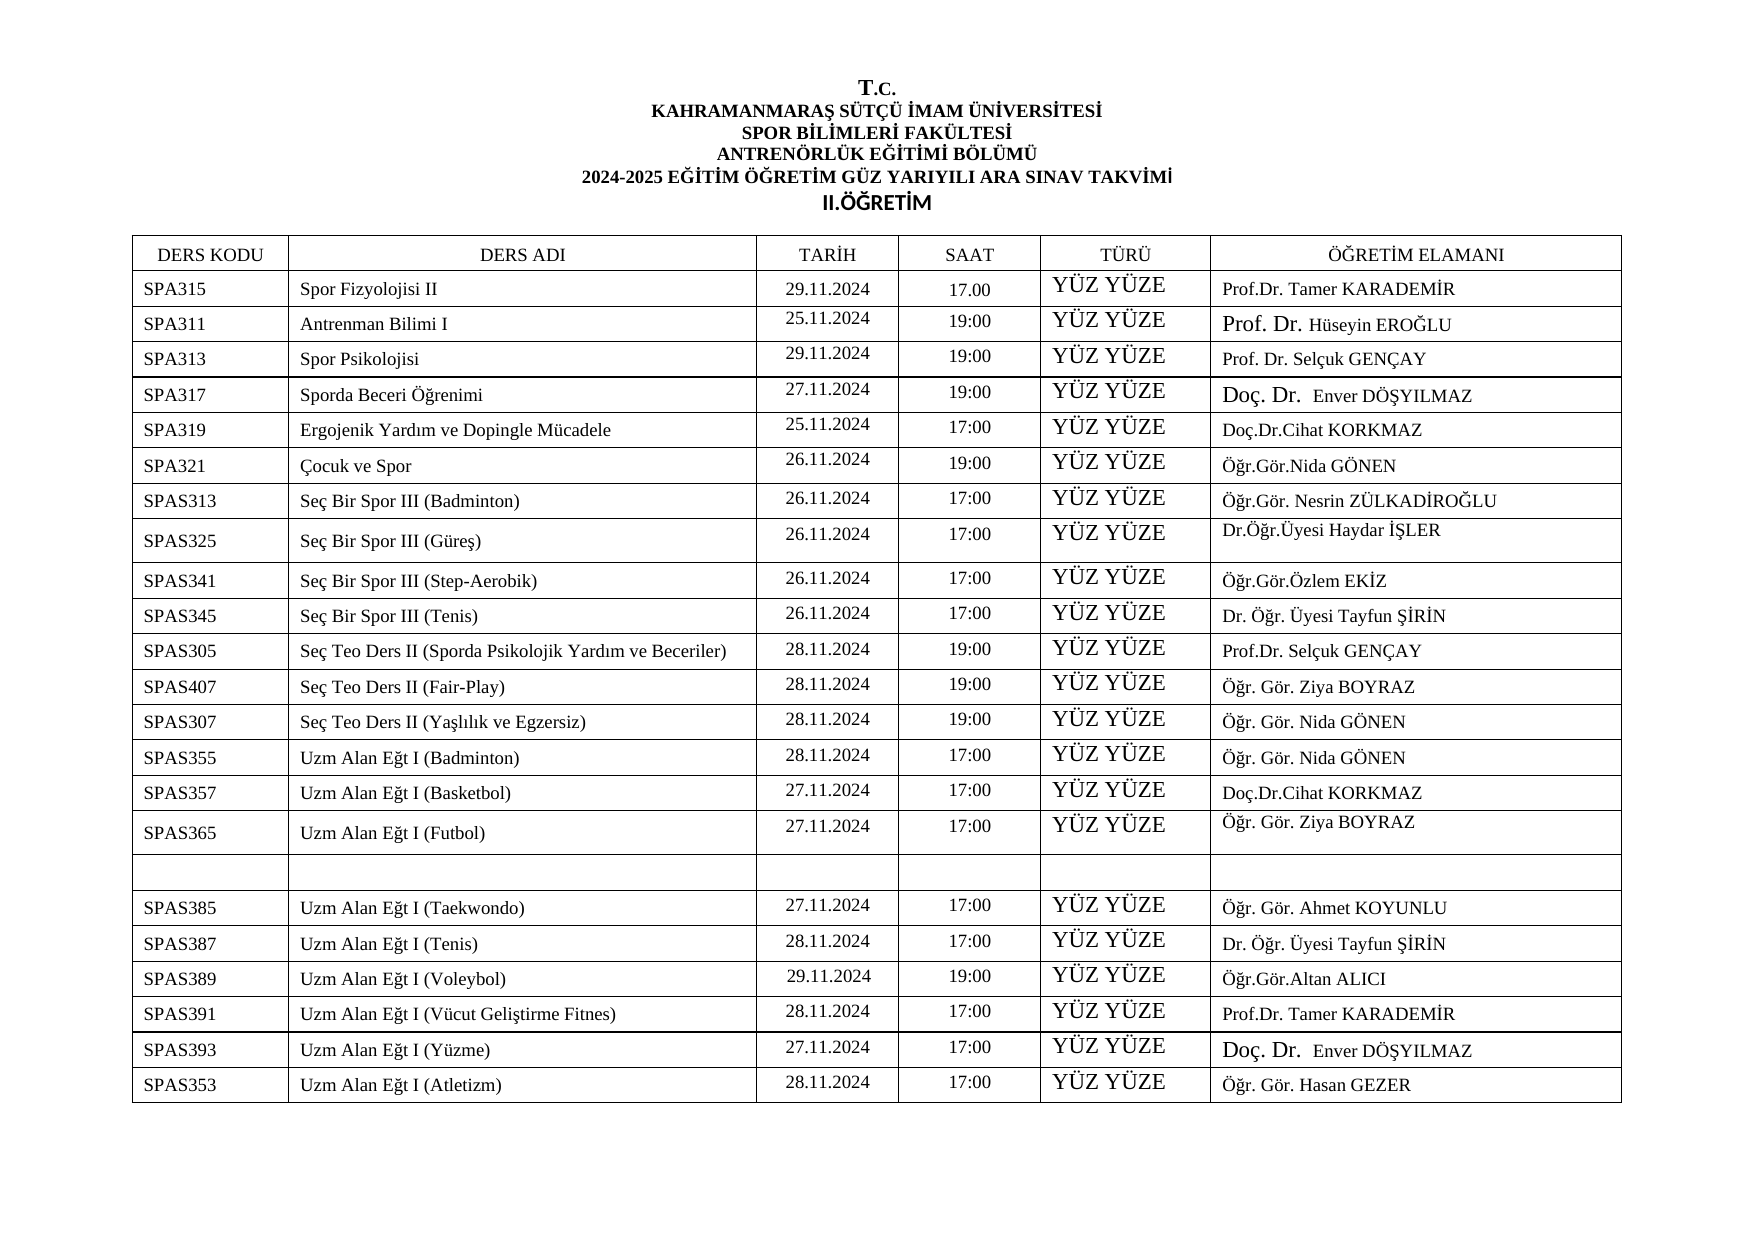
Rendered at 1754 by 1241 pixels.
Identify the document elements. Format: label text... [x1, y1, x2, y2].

table_cell YÜZ YÜZE [1041, 378, 1210, 412]
table_cell SPA315 [133, 271, 288, 306]
table_cell YÜZ YÜZE [1041, 519, 1210, 562]
table_cell 27.11.2024 [757, 811, 898, 854]
table_cell YÜZ YÜZE [1041, 484, 1210, 518]
table_cell SPAS387 [133, 926, 288, 961]
table_cell 26.11.2024 [757, 484, 898, 518]
table_cell SPAS357 [133, 776, 288, 810]
table_cell Uzm Alan Eğt I (Yüzme) [289, 1033, 756, 1067]
table_cell 28.11.2024 [757, 1068, 898, 1102]
table_cell 19:00 [899, 634, 1040, 668]
table_cell Doç. Dr. Enver DÖŞYILMAZ [1211, 1033, 1621, 1067]
table_cell YÜZ YÜZE [1041, 307, 1210, 341]
table_cell YÜZ YÜZE [1041, 271, 1210, 306]
table_cell Prof.Dr. Selçuk GENÇAY [1211, 634, 1621, 668]
table_cell YÜZ YÜZE [1041, 563, 1210, 598]
table_cell [1211, 855, 1621, 890]
table_cell YÜZ YÜZE [1041, 811, 1210, 854]
table_cell Seç Teo Ders II (Yaşlılık ve Egzersiz) [289, 705, 756, 739]
table_cell 28.11.2024 [757, 997, 898, 1031]
table_cell [289, 855, 756, 890]
table_cell Antrenman Bilimi I [289, 307, 756, 341]
table_cell [1041, 855, 1210, 890]
table_cell YÜZ YÜZE [1041, 448, 1210, 483]
table_cell Öğr.Gör.Özlem EKİZ [1211, 563, 1621, 598]
table_header TARİH [757, 236, 898, 270]
table_cell 19:00 [899, 670, 1040, 704]
table_cell Prof. Dr. Hüseyin EROĞLU [1211, 307, 1621, 341]
table_cell Öğr.Gör. Nesrin ZÜLKADİROĞLU [1211, 484, 1621, 518]
table_cell YÜZ YÜZE [1041, 997, 1210, 1031]
table_cell SPA311 [133, 307, 288, 341]
table_cell Öğr. Gör. Ziya BOYRAZ [1211, 811, 1621, 854]
table_cell Spor Fizyolojisi II [289, 271, 756, 306]
table_cell 17:00 [899, 563, 1040, 598]
table_cell 28.11.2024 [757, 926, 898, 961]
table_cell Seç Bir Spor III (Tenis) [289, 599, 756, 633]
table_cell Uzm Alan Eğt I (Taekwondo) [289, 891, 756, 925]
table_cell YÜZ YÜZE [1041, 776, 1210, 810]
table_cell YÜZ YÜZE [1041, 740, 1210, 775]
table_cell Uzm Alan Eğt I (Atletizm) [289, 1068, 756, 1102]
table_cell YÜZ YÜZE [1041, 413, 1210, 447]
table_cell Seç Bir Spor III (Step-Aerobik) [289, 563, 756, 598]
table_cell 17:00 [899, 997, 1040, 1031]
table_cell YÜZ YÜZE [1041, 634, 1210, 668]
table_cell SPAS407 [133, 670, 288, 704]
table_header SAAT [899, 236, 1040, 270]
table_cell 19:00 [899, 342, 1040, 376]
table_cell SPAS365 [133, 811, 288, 854]
table_cell SPAS345 [133, 599, 288, 633]
table_header DERS KODU [133, 236, 288, 270]
table_header TÜRÜ [1041, 236, 1210, 270]
table_cell Öğr.Gör.Nida GÖNEN [1211, 448, 1621, 483]
table_cell Doç.Dr.Cihat KORKMAZ [1211, 776, 1621, 810]
table_cell SPAS353 [133, 1068, 288, 1102]
table_cell 25.11.2024 [757, 307, 898, 341]
table_cell 17:00 [899, 891, 1040, 925]
table_cell SPA321 [133, 448, 288, 483]
table_cell 27.11.2024 [757, 891, 898, 925]
table_cell 28.11.2024 [757, 705, 898, 739]
table_cell Öğr. Gör. Nida GÖNEN [1211, 740, 1621, 775]
table_cell YÜZ YÜZE [1041, 705, 1210, 739]
table_cell 27.11.2024 [757, 776, 898, 810]
table_cell Uzm Alan Eğt I (Voleybol) [289, 962, 756, 996]
table_cell SPAS391 [133, 997, 288, 1031]
table_cell 19:00 [899, 378, 1040, 412]
table_cell 17.00 [899, 271, 1040, 306]
table_cell Dr.Öğr.Üyesi Haydar İŞLER [1211, 519, 1621, 562]
table_cell 17:00 [899, 776, 1040, 810]
table_cell YÜZ YÜZE [1041, 1033, 1210, 1067]
table_cell Sporda Beceri Öğrenimi [289, 378, 756, 412]
table_cell Dr. Öğr. Üyesi Tayfun ŞİRİN [1211, 599, 1621, 633]
table_cell SPAS355 [133, 740, 288, 775]
table_cell 17:00 [899, 1033, 1040, 1067]
table_cell Uzm Alan Eğt I (Futbol) [289, 811, 756, 854]
table_cell 17:00 [899, 599, 1040, 633]
table_cell 28.11.2024 [757, 634, 898, 668]
table_cell SPA319 [133, 413, 288, 447]
table_cell Uzm Alan Eğt I (Badminton) [289, 740, 756, 775]
table_cell SPA313 [133, 342, 288, 376]
table_cell Öğr. Gör. Ziya BOYRAZ [1211, 670, 1621, 704]
table_cell 26.11.2024 [757, 599, 898, 633]
table_cell 19:00 [899, 962, 1040, 996]
table_cell Öğr.Gör.Altan ALICI [1211, 962, 1621, 996]
table_cell Doç.Dr.Cihat KORKMAZ [1211, 413, 1621, 447]
table_cell [899, 855, 1040, 890]
table_cell Öğr. Gör. Ahmet KOYUNLU [1211, 891, 1621, 925]
table_cell SPAS325 [133, 519, 288, 562]
table_cell YÜZ YÜZE [1041, 1068, 1210, 1102]
table_cell YÜZ YÜZE [1041, 891, 1210, 925]
table_cell SPAS389 [133, 962, 288, 996]
table_cell 17:00 [899, 740, 1040, 775]
table_header ÖĞRETİM ELAMANI [1211, 236, 1621, 270]
table_cell YÜZ YÜZE [1041, 599, 1210, 633]
table_cell Seç Bir Spor III (Badminton) [289, 484, 756, 518]
table_cell Çocuk ve Spor [289, 448, 756, 483]
table_cell Öğr. Gör. Hasan GEZER [1211, 1068, 1621, 1102]
table_cell 28.11.2024 [757, 670, 898, 704]
table_cell Uzm Alan Eğt I (Basketbol) [289, 776, 756, 810]
table_cell 17:00 [899, 519, 1040, 562]
table_cell 27.11.2024 [757, 1033, 898, 1067]
table_cell 25.11.2024 [757, 413, 898, 447]
table_cell Ergojenik Yardım ve Dopingle Mücadele [289, 413, 756, 447]
table_cell Dr. Öğr. Üyesi Tayfun ŞİRİN [1211, 926, 1621, 961]
table_cell SPAS385 [133, 891, 288, 925]
table_cell 28.11.2024 [757, 740, 898, 775]
table_cell Doç. Dr. Enver DÖŞYILMAZ [1211, 378, 1621, 412]
table_cell SPAS341 [133, 563, 288, 598]
table_cell Seç Bir Spor III (Güreş) [289, 519, 756, 562]
table_cell SPAS393 [133, 1033, 288, 1067]
table_cell 26.11.2024 [757, 563, 898, 598]
table_cell 17:00 [899, 1068, 1040, 1102]
table_cell Uzm Alan Eğt I (Vücut Geliştirme Fitnes) [289, 997, 756, 1031]
table_cell 26.11.2024 [757, 448, 898, 483]
table_cell YÜZ YÜZE [1041, 342, 1210, 376]
table_cell YÜZ YÜZE [1041, 670, 1210, 704]
table_cell Spor Psikolojisi [289, 342, 756, 376]
table_cell 27.11.2024 [757, 378, 898, 412]
table_cell Seç Teo Ders II (Sporda Psikolojik Yardım ve Beceriler) [289, 634, 756, 668]
table_cell 17:00 [899, 811, 1040, 854]
table_cell SPAS313 [133, 484, 288, 518]
table_cell Prof.Dr. Tamer KARADEMİR [1211, 997, 1621, 1031]
table_cell Prof.Dr. Tamer KARADEMİR [1211, 271, 1621, 306]
table_cell 19:00 [899, 307, 1040, 341]
table_cell SPAS305 [133, 634, 288, 668]
table_cell 19:00 [899, 448, 1040, 483]
table_cell [757, 855, 898, 890]
table_cell SPAS307 [133, 705, 288, 739]
table_cell 29.11.2024 [757, 271, 898, 306]
table_cell Prof. Dr. Selçuk GENÇAY [1211, 342, 1621, 376]
table_cell 17:00 [899, 484, 1040, 518]
text II.ÖĞRETİM [75, 188, 1679, 216]
table_cell 17:00 [899, 413, 1040, 447]
table_cell 17:00 [899, 926, 1040, 961]
table_cell SPA317 [133, 378, 288, 412]
table_cell 29.11.2024 [757, 962, 898, 996]
table_cell 26.11.2024 [757, 519, 898, 562]
table_cell 29.11.2024 [757, 342, 898, 376]
table_cell YÜZ YÜZE [1041, 962, 1210, 996]
table_header DERS ADI [289, 236, 756, 270]
table_cell Öğr. Gör. Nida GÖNEN [1211, 705, 1621, 739]
table_cell 19:00 [899, 705, 1040, 739]
table_cell YÜZ YÜZE [1041, 926, 1210, 961]
table_cell Uzm Alan Eğt I (Tenis) [289, 926, 756, 961]
table_cell [133, 855, 288, 890]
table_cell Seç Teo Ders II (Fair-Play) [289, 670, 756, 704]
